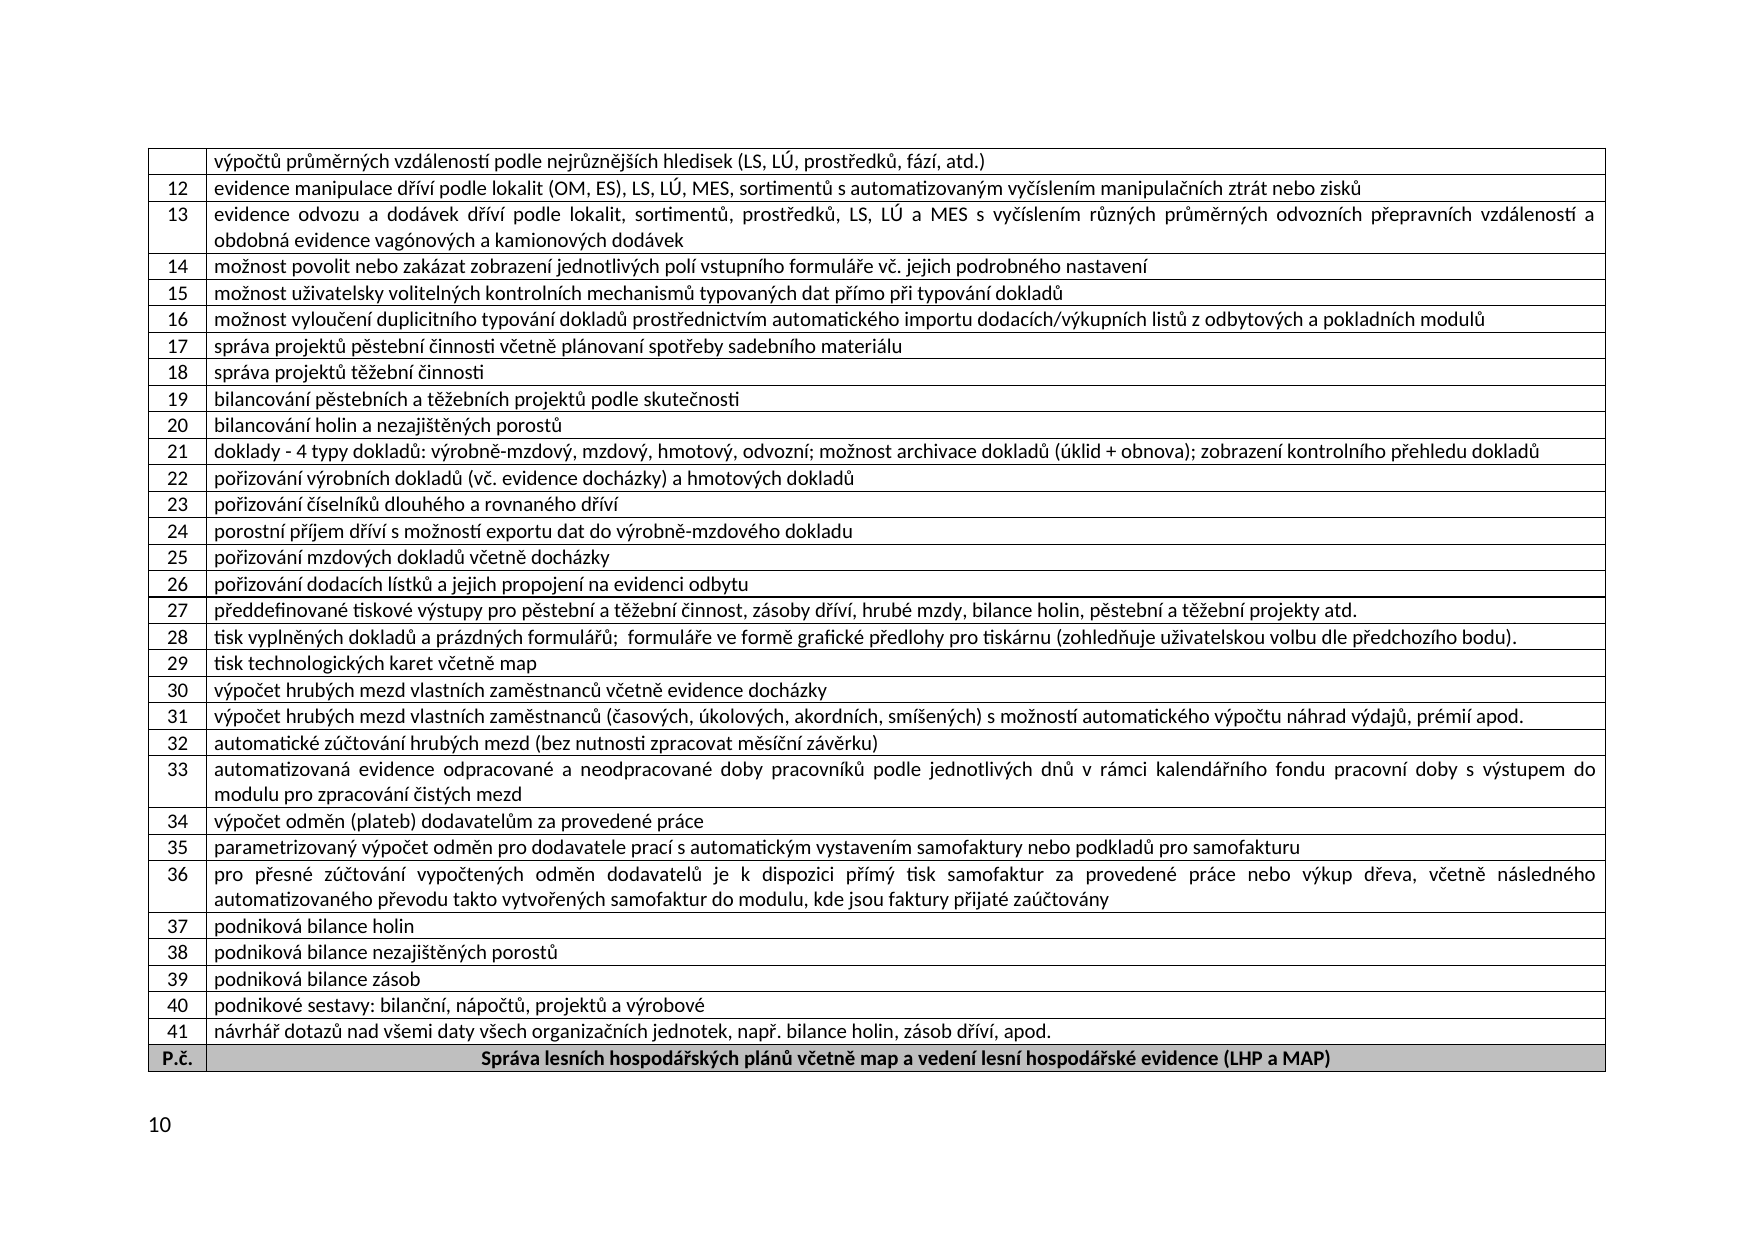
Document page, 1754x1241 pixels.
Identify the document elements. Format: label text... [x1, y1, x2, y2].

table_cell 28 [149, 624, 206, 649]
table_cell 34 [149, 808, 206, 833]
table_cell výpočet hrubých mezd vlastních zaměstnanců (časových, úkolových, akordních, smíšených) s možností automatického výpočtu náhrad výdajů, prémií apod. [207, 703, 1605, 729]
table_cell správa projektů těžební činnosti [207, 359, 1605, 385]
table_cell 38 [149, 939, 206, 965]
table_cell 31 [149, 703, 206, 729]
table_cell 18 [149, 359, 206, 385]
table_cell 36 [149, 861, 206, 912]
table_cell automatizovaná evidence odpracované a neodpracované doby pracovníků podle jednotlivých dnů v rámci kalendářního fondu pracovní doby s výstupem do modulu pro zpracování čistých mezd [207, 756, 1605, 807]
table_cell 16 [149, 306, 206, 332]
table_cell 32 [149, 730, 206, 755]
table_cell 11 [149, 149, 206, 174]
table_cell 12 [149, 175, 206, 201]
table_cell P.č. [149, 1045, 206, 1071]
table_cell doklady - 4 typy dokladů: výrobně-mzdový, mzdový, hmotový, odvozní; možnost archivace dokladů (úklid + obnova); zobrazení kontrolního přehledu dokladů [207, 439, 1605, 464]
table_cell 20 [149, 412, 206, 438]
table_cell podnikové sestavy: bilanční, nápočtů, projektů a výrobové [207, 992, 1605, 1018]
table_cell 22 [149, 465, 206, 491]
table_cell podniková bilance holin [207, 913, 1605, 938]
table_cell 19 [149, 386, 206, 411]
table_cell automatické zúčtování hrubých mezd (bez nutnosti zpracovat měsíční závěrku) [207, 730, 1605, 755]
table_cell 21 [149, 439, 206, 464]
table_cell podniková bilance nezajištěných porostů [207, 939, 1605, 965]
table_cell Správa lesních hospodářských plánů včetně map a vedení lesní hospodářské evidence (LHP a MAP) [207, 1045, 1605, 1071]
table_cell 23 [149, 492, 206, 517]
table_cell 29 [149, 650, 206, 676]
table_cell parametrizovaný výpočet odměn pro dodavatele prací s automatickým vystavením samofaktury nebo podkladů pro samofakturu [207, 835, 1605, 860]
table_cell 14 [149, 254, 206, 279]
table_cell 35 [149, 835, 206, 860]
table_cell pro přesné zúčtování vypočtených odměn dodavatelů je k dispozici přímý tisk samofaktur za provedené práce nebo výkup dřeva, včetně následného automatizovaného převodu takto vytvořených samofaktur do modulu, kde jsou faktury přijaté zaúčtovány [207, 861, 1605, 912]
table_cell 33 [149, 756, 206, 807]
table_cell 15 [149, 280, 206, 305]
table_cell předdefinované tiskové výstupy pro pěstební a těžební činnost, zásoby dříví, hrubé mzdy, bilance holin, pěstební a těžební projekty atd. [207, 598, 1605, 623]
table_cell 41 [149, 1019, 206, 1044]
table_cell tisk vyplněných dokladů a prázdných formulářů; formuláře ve formě grafické předlohy pro tiskárnu (zohledňuje uživatelskou volbu dle předchozího bodu). [207, 624, 1605, 649]
table_cell 30 [149, 677, 206, 702]
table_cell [207, 149, 1605, 174]
table_cell bilancování holin a nezajištěných porostů [207, 412, 1605, 438]
table_cell 26 [149, 571, 206, 596]
table_cell 17 [149, 333, 206, 358]
table_cell pořizování výrobních dokladů (vč. evidence docházky) a hmotových dokladů [207, 465, 1605, 491]
table_cell pořizování mzdových dokladů včetně docházky [207, 545, 1605, 570]
table_cell podniková bilance zásob [207, 966, 1605, 991]
table_cell pořizování číselníků dlouhého a rovnaného dříví [207, 492, 1605, 517]
table_cell 13 [149, 202, 206, 252]
table_cell 24 [149, 518, 206, 543]
table_cell bilancování pěstebních a těžebních projektů podle skutečnosti [207, 386, 1605, 411]
table_cell evidence odvozu a dodávek dříví podle lokalit, sortimentů, prostředků, LS, LÚ a MES s vyčíslením různých průměrných odvozních přepravních vzdáleností a obdobná evidence vagónových a kamionových dodávek [207, 202, 1605, 252]
table_cell možnost povolit nebo zakázat zobrazení jednotlivých polí vstupního formuláře vč. jejich podrobného nastavení [207, 254, 1605, 279]
table_cell 37 [149, 913, 206, 938]
table_cell možnost uživatelsky volitelných kontrolních mechanismů typovaných dat přímo při typování dokladů [207, 280, 1605, 305]
table_cell správa projektů pěstební činnosti včetně plánovaní spotřeby sadebního materiálu [207, 333, 1605, 358]
table_cell evidence manipulace dříví podle lokalit (OM, ES), LS, LÚ, MES, sortimentů s automatizovaným vyčíslením manipulačních ztrát nebo zisků [207, 175, 1605, 201]
table_cell návrhář dotazů nad všemi daty všech organizačních jednotek, např. bilance holin, zásob dříví, apod. [207, 1019, 1605, 1044]
table_cell výpočet hrubých mezd vlastních zaměstnanců včetně evidence docházky [207, 677, 1605, 702]
table_cell 39 [149, 966, 206, 991]
table_cell porostní příjem dříví s možností exportu dat do výrobně-mzdového dokladu [207, 518, 1605, 543]
table_cell tisk technologických karet včetně map [207, 650, 1605, 676]
table_cell pořizování dodacích lístků a jejich propojení na evidenci odbytu [207, 571, 1605, 596]
table_cell 40 [149, 992, 206, 1018]
table_cell 27 [149, 598, 206, 623]
table_cell 25 [149, 545, 206, 570]
table_cell výpočet odměn (plateb) dodavatelům za provedené práce [207, 808, 1605, 833]
table_cell možnost vyloučení duplicitního typování dokladů prostřednictvím automatického importu dodacích/výkupních listů z odbytových a pokladních modulů [207, 306, 1605, 332]
